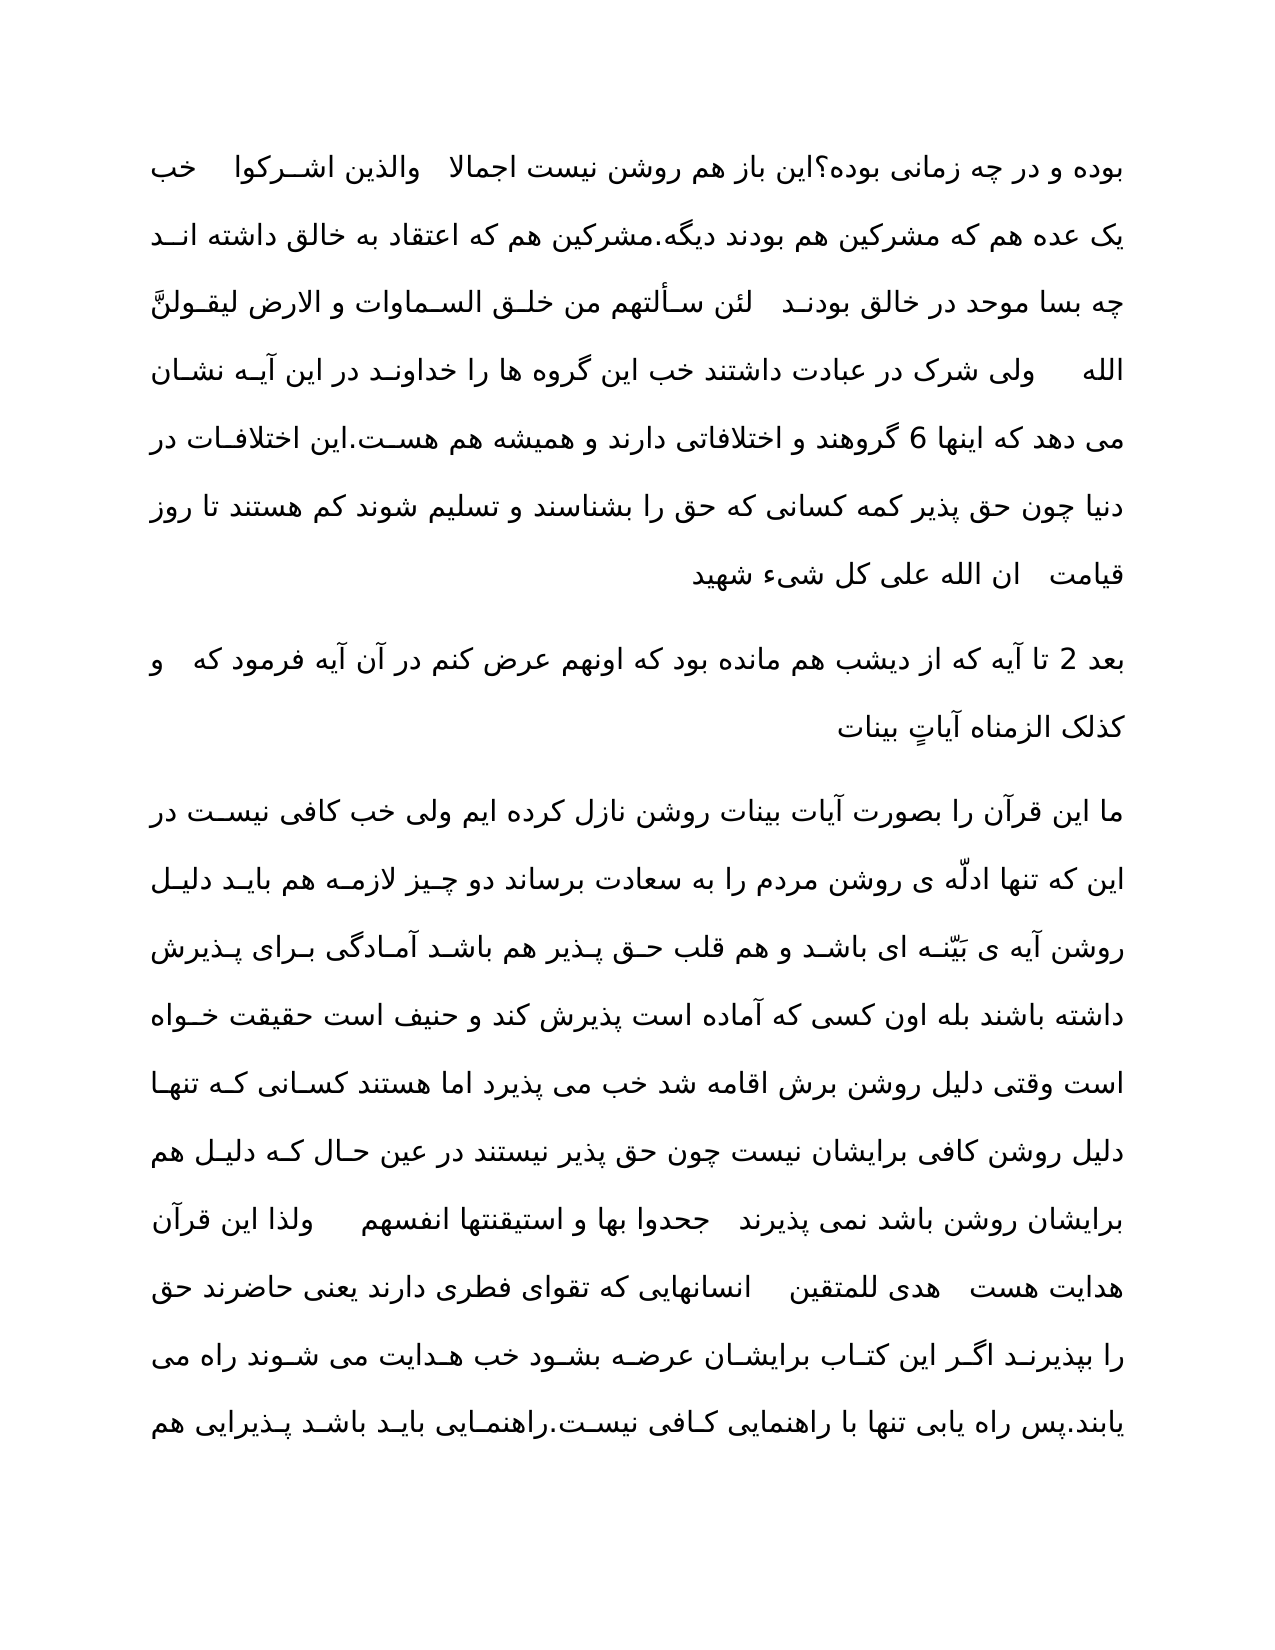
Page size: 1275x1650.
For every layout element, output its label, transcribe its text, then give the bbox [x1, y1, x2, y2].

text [150, 150, 1125, 591]
text بعد 2 تا آیه که از دیشب هم مانده بود که اونهم عرض کنم در آن آیه فرمود که و کذلک الزمناه آیاتٍ بینات [150, 642, 1125, 744]
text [150, 794, 1125, 1440]
